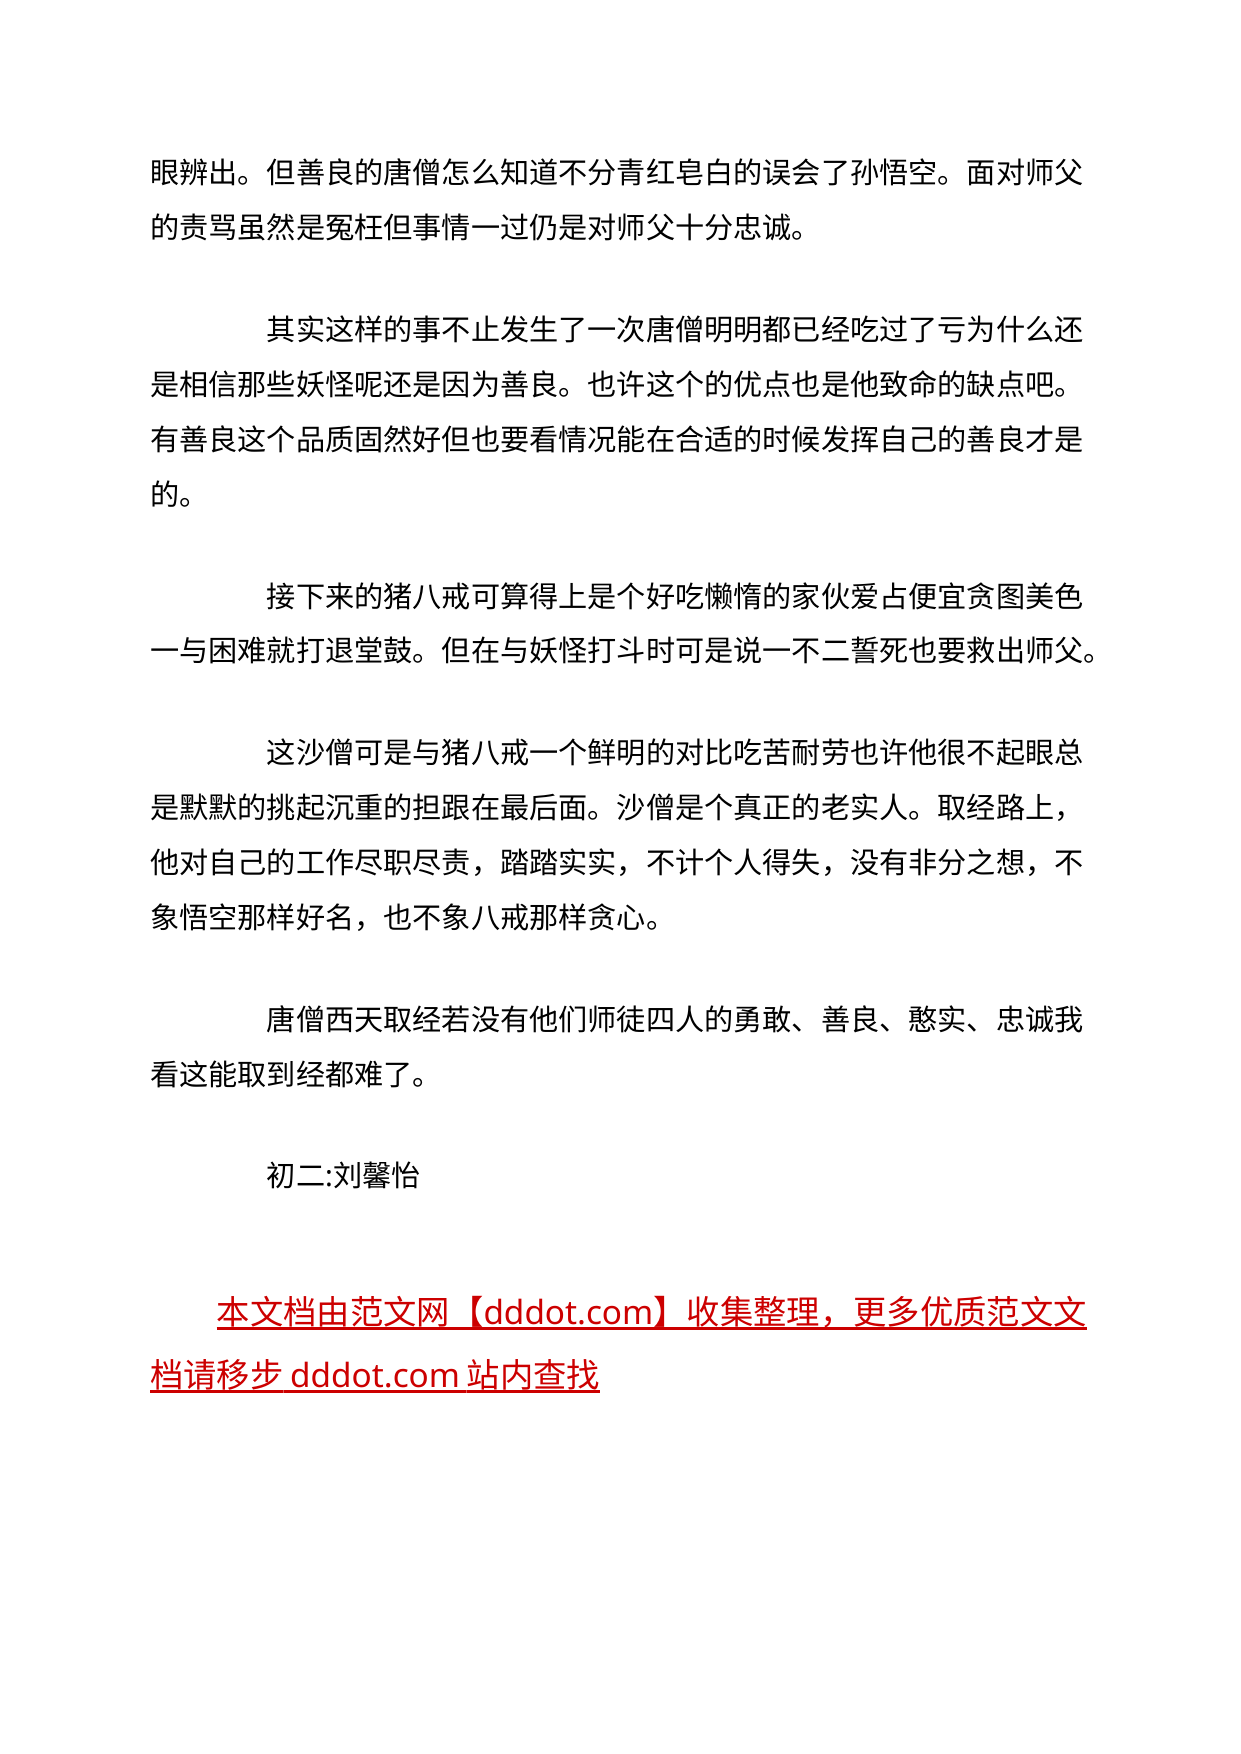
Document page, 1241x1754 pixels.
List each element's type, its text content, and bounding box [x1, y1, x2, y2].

text 接下来的猪八戒可算得上是个好吃懒惰的家伙爱占便宜贪图美色一与困难就打退堂鼓。但在与妖怪打斗时可是说一不二誓死也要救出师父。 [150, 573, 1090, 670]
text 其实这样的事不止发生了一次唐僧明明都已经吃过了亏为什么还是相信那些妖怪呢还是因为善良。也许这个的优点也是他致命的缺点吧。有善良这个品质固然好但也要看情况能在合适的时候发挥自己的善良才是的。 [150, 307, 1090, 514]
text 本文档由范文网【dddot.com】收集整理，更多优质范文文档请移步dddot.com站内查找 [150, 1286, 1090, 1397]
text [150, 150, 1090, 247]
text 初二:刘馨怡 [150, 1153, 1090, 1195]
text 这沙僧可是与猪八戒一个鲜明的对比吃苦耐劳也许他很不起眼总是默默的挑起沉重的担跟在最后面。沙僧是个真正的老实人。取经路上，他对自己的工作尽职尽责，踏踏实实，不计个人得失，没有非分之想，不象悟空那样好名，也不象八戒那样贪心。 [150, 730, 1090, 937]
text 唐僧西天取经若没有他们师徒四人的勇敢、善良、憨实、忠诚我看这能取到经都难了。 [150, 996, 1090, 1093]
